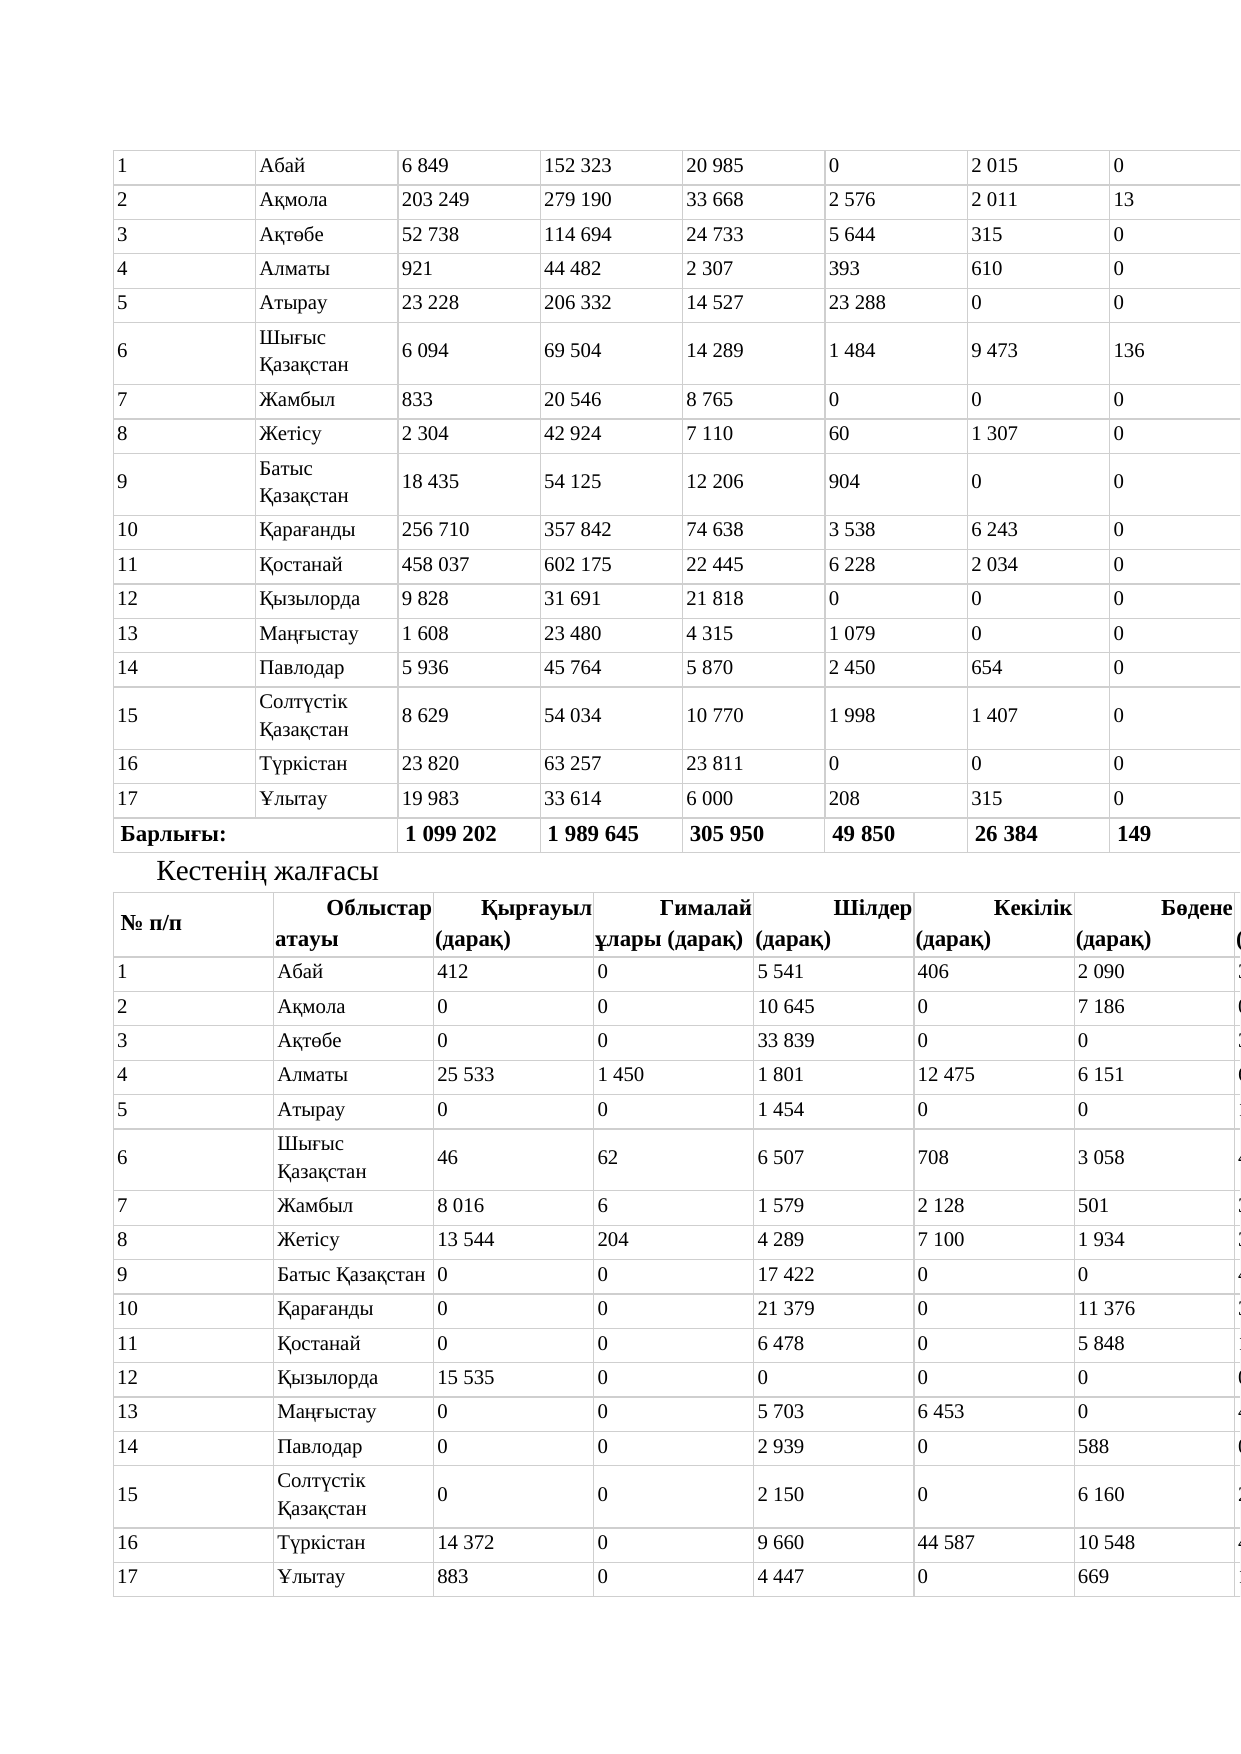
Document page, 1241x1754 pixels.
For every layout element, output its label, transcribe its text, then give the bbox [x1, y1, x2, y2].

table_cell 52 738 [399, 220, 540, 253]
table_cell Павлодар [256, 653, 397, 686]
table_cell Қарағанды [274, 1295, 433, 1328]
table_cell 149 [1110, 819, 1240, 852]
table_cell 14 [114, 653, 255, 686]
table_cell 0 [1110, 619, 1240, 652]
table_cell 13 544 [434, 1226, 593, 1259]
table_cell 12 475 [915, 1061, 1074, 1094]
table_cell 46 [434, 1130, 593, 1190]
table_cell 0 [1110, 454, 1240, 514]
table_cell 0 [1110, 688, 1240, 748]
table_cell 5 870 [683, 653, 824, 686]
table_cell 10 548 [1075, 1529, 1234, 1562]
table_cell 23 288 [826, 289, 967, 322]
table_cell 7 110 [683, 420, 824, 453]
table_cell 16 [114, 1529, 273, 1562]
table_cell 10 770 [683, 688, 824, 748]
table_cell 6 507 [754, 1130, 913, 1190]
table_header Гималай ұлары (дарақ) [594, 893, 753, 956]
table_cell 6 [594, 1191, 753, 1224]
table_cell 708 [915, 1130, 1074, 1190]
table_cell Атырау [274, 1095, 433, 1128]
table_cell 2 [114, 186, 255, 219]
table_cell 54 125 [541, 454, 682, 514]
table_cell 921 [399, 254, 540, 287]
table_cell 1 801 [754, 1061, 913, 1094]
table_cell 315 [968, 220, 1109, 253]
table_cell Маңғыстау [256, 619, 397, 652]
table_cell 0 [594, 1563, 753, 1596]
table_cell Алматы [274, 1061, 433, 1094]
table_cell 14 289 [683, 323, 824, 384]
table_cell 833 [399, 385, 540, 418]
table_cell 5 541 [754, 958, 913, 991]
table_cell 16 [114, 750, 255, 783]
table_cell 11 376 [1075, 1295, 1234, 1328]
table_cell 206 332 [541, 289, 682, 322]
table_header Бөдене (дарақ) [1075, 893, 1234, 956]
table_cell 13 [1110, 186, 1240, 219]
table_cell 0 [434, 1095, 593, 1128]
table_cell 0 [1110, 254, 1240, 287]
table_cell 0 [594, 1398, 753, 1431]
table_cell 44 482 [541, 254, 682, 287]
table_cell 0 [1110, 385, 1240, 418]
table_cell 42 924 [541, 420, 682, 453]
table_cell 0 [968, 585, 1109, 618]
table_cell 2 090 [1075, 958, 1234, 991]
table_cell 69 504 [541, 323, 682, 384]
table_cell 1 934 [1075, 1226, 1234, 1259]
table_cell 7 100 [915, 1226, 1074, 1259]
table_cell 7 [114, 1191, 273, 1224]
table_cell 5 936 [399, 653, 540, 686]
table_cell 0 [594, 958, 753, 991]
table_cell 904 [826, 454, 967, 514]
table_cell 8 629 [399, 688, 540, 748]
table_cell 23 228 [399, 289, 540, 322]
table_cell 0 [915, 1260, 1074, 1293]
table_cell 15 535 [434, 1363, 593, 1396]
table_cell 3 [114, 220, 255, 253]
table_cell 0 [1110, 585, 1240, 618]
table_cell Ұлытау [274, 1563, 433, 1596]
table_cell 14 [114, 1432, 273, 1465]
table_cell 8 [114, 420, 255, 453]
table_cell 60 [826, 420, 967, 453]
table_cell Павлодар [274, 1432, 433, 1465]
table_cell 45 764 [541, 653, 682, 686]
table_cell 3 538 [826, 516, 967, 549]
table_cell Ақмола [256, 186, 397, 219]
table_cell Маңғыстау [274, 1398, 433, 1431]
table_cell 0 [594, 1466, 753, 1527]
table_cell 0 [594, 1432, 753, 1465]
table_cell 21 818 [683, 585, 824, 618]
table_cell Жамбыл [274, 1191, 433, 1224]
table_cell 0 [1110, 750, 1240, 783]
table_cell 6 [114, 323, 255, 384]
table_cell 44 587 [915, 1529, 1074, 1562]
table_cell 0 [434, 1466, 593, 1527]
table_cell 1 099 202 [398, 819, 540, 852]
table_cell 0 [1075, 1026, 1234, 1059]
table_cell 6 243 [968, 516, 1109, 549]
table_cell 0 [594, 992, 753, 1025]
table_cell 0 [594, 1529, 753, 1562]
table_cell 0 [434, 1260, 593, 1293]
table_cell 63 257 [541, 750, 682, 783]
table_cell 0 [968, 454, 1109, 514]
table_cell 9 473 [968, 323, 1109, 384]
table_cell 9 660 [754, 1529, 913, 1562]
table_cell 10 [114, 516, 255, 549]
table_cell 0 [434, 1329, 593, 1362]
table_cell 0 [1110, 653, 1240, 686]
table_cell 412 [434, 958, 593, 991]
table_cell 13 [114, 619, 255, 652]
table_cell 8 016 [434, 1191, 593, 1224]
table_cell 0 [594, 1260, 753, 1293]
table_cell 0 [1110, 220, 1240, 253]
table_cell 8 765 [683, 385, 824, 418]
table_cell 20 985 [683, 151, 824, 184]
table_cell 0 [968, 385, 1109, 418]
table_cell 0 [434, 1398, 593, 1431]
table_cell 2 [114, 992, 273, 1025]
table_cell 11 [114, 550, 255, 583]
table_cell 152 323 [541, 151, 682, 184]
table_cell 26 384 [968, 819, 1109, 852]
table_cell 1 454 [754, 1095, 913, 1128]
table_cell 2 034 [968, 550, 1109, 583]
table_cell 6 849 [399, 151, 540, 184]
table_cell 6 094 [399, 323, 540, 384]
table_cell 305 950 [683, 819, 824, 852]
table_cell 0 [1075, 1363, 1234, 1396]
table_cell 23 820 [399, 750, 540, 783]
table_cell 22 445 [683, 550, 824, 583]
table_cell 0 [594, 1295, 753, 1328]
table_cell 6 000 [683, 784, 824, 817]
table_cell 3 058 [1075, 1130, 1234, 1190]
table_cell 4 447 [754, 1563, 913, 1596]
table_cell Түркістан [274, 1529, 433, 1562]
table_cell 5 [114, 1095, 273, 1128]
table_cell 0 [968, 750, 1109, 783]
table_cell 2 150 [754, 1466, 913, 1527]
table_cell 21 379 [754, 1295, 913, 1328]
table_cell 0 [915, 1329, 1074, 1362]
table_cell 114 694 [541, 220, 682, 253]
table_cell 1 079 [826, 619, 967, 652]
table_cell 9 828 [399, 585, 540, 618]
table_cell 0 [915, 992, 1074, 1025]
table_cell 208 [826, 784, 967, 817]
table_cell 2 011 [968, 186, 1109, 219]
table_cell 0 [434, 1295, 593, 1328]
table_cell 33 668 [683, 186, 824, 219]
table_cell Алматы [256, 254, 397, 287]
table_cell 136 [1110, 323, 1240, 384]
table_cell Батыс Қазақстан [256, 454, 397, 514]
table_cell 17 422 [754, 1260, 913, 1293]
table_cell 1 989 645 [541, 819, 682, 852]
table_cell Атырау [256, 289, 397, 322]
table_cell 1 608 [399, 619, 540, 652]
table_cell 0 [594, 1095, 753, 1128]
table_cell 654 [968, 653, 1109, 686]
table_cell 54 034 [541, 688, 682, 748]
table_cell 3 [114, 1026, 273, 1059]
table_cell 0 [915, 1363, 1074, 1396]
table_cell 1 307 [968, 420, 1109, 453]
table_header Қырғауыл (дарақ) [434, 893, 593, 956]
table_cell 1 [114, 958, 273, 991]
table_cell 0 [826, 151, 967, 184]
table_cell Қостанай [256, 550, 397, 583]
table_cell 49 850 [825, 819, 967, 852]
table_cell 9 [114, 454, 255, 514]
table_cell 2 450 [826, 653, 967, 686]
table_cell 0 [1110, 289, 1240, 322]
table_cell 458 037 [399, 550, 540, 583]
table_cell 4 [114, 1061, 273, 1094]
table_cell Шығыс Қазақстан [274, 1130, 433, 1190]
table_cell 0 [434, 992, 593, 1025]
table_cell 33 614 [541, 784, 682, 817]
table_cell 7 186 [1075, 992, 1234, 1025]
table_cell 19 983 [399, 784, 540, 817]
table_cell 5 703 [754, 1398, 913, 1431]
table_cell 15 [114, 688, 255, 748]
table_cell Ақтөбе [256, 220, 397, 253]
table_header Облыстар атауы [274, 893, 433, 956]
table_cell 13 [114, 1398, 273, 1431]
table_cell Түркістан [256, 750, 397, 783]
table_cell 0 [1110, 420, 1240, 453]
table_cell 1 450 [594, 1061, 753, 1094]
table_cell 0 [1110, 550, 1240, 583]
table_cell 0 [915, 1095, 1074, 1128]
table_cell Қостанай [274, 1329, 433, 1362]
table_cell 0 [915, 1295, 1074, 1328]
table_cell 0 [594, 1329, 753, 1362]
table_cell 9 [114, 1260, 273, 1293]
table_cell 0 [594, 1363, 753, 1396]
table_cell 12 [114, 1363, 273, 1396]
table_cell 5 848 [1075, 1329, 1234, 1362]
table_cell 6 151 [1075, 1061, 1234, 1094]
table_cell 393 [826, 254, 967, 287]
table_cell 23 480 [541, 619, 682, 652]
table_cell Қызылорда [256, 585, 397, 618]
table_cell 602 175 [541, 550, 682, 583]
table_cell 2 576 [826, 186, 967, 219]
table_cell 0 [1075, 1260, 1234, 1293]
table_cell 357 842 [541, 516, 682, 549]
table_cell 204 [594, 1226, 753, 1259]
table_cell Батыс Қазақстан [274, 1260, 433, 1293]
table_cell 0 [915, 1026, 1074, 1059]
table_cell 62 [594, 1130, 753, 1190]
table_cell 12 206 [683, 454, 824, 514]
table_cell 610 [968, 254, 1109, 287]
table_cell 0 [1110, 151, 1240, 184]
table_cell 2 128 [915, 1191, 1074, 1224]
table_cell 0 [968, 289, 1109, 322]
table_cell 14 527 [683, 289, 824, 322]
table_cell 1 [114, 151, 255, 184]
table_cell 203 249 [399, 186, 540, 219]
table_cell 0 [1110, 784, 1240, 817]
table_cell Солтүстік Қазақстан [274, 1466, 433, 1527]
table_cell 0 [754, 1363, 913, 1396]
table_cell 0 [915, 1432, 1074, 1465]
table_cell 5 644 [826, 220, 967, 253]
table_cell 11 [114, 1329, 273, 1362]
table_cell 24 733 [683, 220, 824, 253]
table_cell 315 [968, 784, 1109, 817]
table_cell 0 [826, 750, 967, 783]
table_header № п/п [114, 893, 273, 956]
table_cell 0 [594, 1026, 753, 1059]
table_cell 2 939 [754, 1432, 913, 1465]
table_cell 1 579 [754, 1191, 913, 1224]
table_cell 18 435 [399, 454, 540, 514]
table_cell 0 [826, 385, 967, 418]
table_cell 6 160 [1075, 1466, 1234, 1527]
table_cell 5 [114, 289, 255, 322]
table_cell Жетісу [256, 420, 397, 453]
table_cell 25 533 [434, 1061, 593, 1094]
table_cell 2 015 [968, 151, 1109, 184]
table_cell Жетісу [274, 1226, 433, 1259]
table_cell 20 546 [541, 385, 682, 418]
table_cell 6 228 [826, 550, 967, 583]
table_cell 0 [826, 585, 967, 618]
table_cell 883 [434, 1563, 593, 1596]
table_cell 2 307 [683, 254, 824, 287]
table_cell 1 407 [968, 688, 1109, 748]
table_cell 6 [114, 1130, 273, 1190]
table_cell 33 839 [754, 1026, 913, 1059]
table_cell 0 [1075, 1095, 1234, 1128]
table_cell Шығыс Қазақстан [256, 323, 397, 384]
table_cell 6 478 [754, 1329, 913, 1362]
table_cell Ақмола [274, 992, 433, 1025]
text Кестенің жалғасы [112, 853, 1128, 887]
table_cell 6 453 [915, 1398, 1074, 1431]
table_cell 501 [1075, 1191, 1234, 1224]
table_cell Ұлытау [256, 784, 397, 817]
table_cell 588 [1075, 1432, 1234, 1465]
table_cell 14 372 [434, 1529, 593, 1562]
table_cell 669 [1075, 1563, 1234, 1596]
table_cell 0 [1110, 516, 1240, 549]
table_cell 0 [968, 619, 1109, 652]
table_cell Солтүстік Қазақстан [256, 688, 397, 748]
table_cell 406 [915, 958, 1074, 991]
table_cell 279 190 [541, 186, 682, 219]
table_cell 4 289 [754, 1226, 913, 1259]
table_cell 74 638 [683, 516, 824, 549]
table_cell Абай [256, 151, 397, 184]
table_cell 7 [114, 385, 255, 418]
table_cell 256 710 [399, 516, 540, 549]
table_header Кекілік (дарақ) [915, 893, 1074, 956]
table_cell 10 [114, 1295, 273, 1328]
table_cell 0 [915, 1563, 1074, 1596]
table_cell 4 315 [683, 619, 824, 652]
table_cell 4 [114, 254, 255, 287]
table_cell 17 [114, 784, 255, 817]
table_cell 1 484 [826, 323, 967, 384]
table_cell 10 645 [754, 992, 913, 1025]
table_cell Жамбыл [256, 385, 397, 418]
table_header Шілдер (дарақ) [754, 893, 913, 956]
table_cell 0 [434, 1026, 593, 1059]
table_cell Абай [274, 958, 433, 991]
table_cell 2 304 [399, 420, 540, 453]
table_cell Қарағанды [256, 516, 397, 549]
table_cell Барлығы: [114, 819, 397, 852]
table_cell 23 811 [683, 750, 824, 783]
table_cell 31 691 [541, 585, 682, 618]
table_cell 1 998 [826, 688, 967, 748]
table_cell 0 [434, 1432, 593, 1465]
table_cell 0 [915, 1466, 1074, 1527]
table_cell Ақтөбе [274, 1026, 433, 1059]
table_cell Қызылорда [274, 1363, 433, 1396]
table_cell 17 [114, 1563, 273, 1596]
table_cell 0 [1075, 1398, 1234, 1431]
table_cell 15 [114, 1466, 273, 1527]
table_cell 12 [114, 585, 255, 618]
table_cell 8 [114, 1226, 273, 1259]
